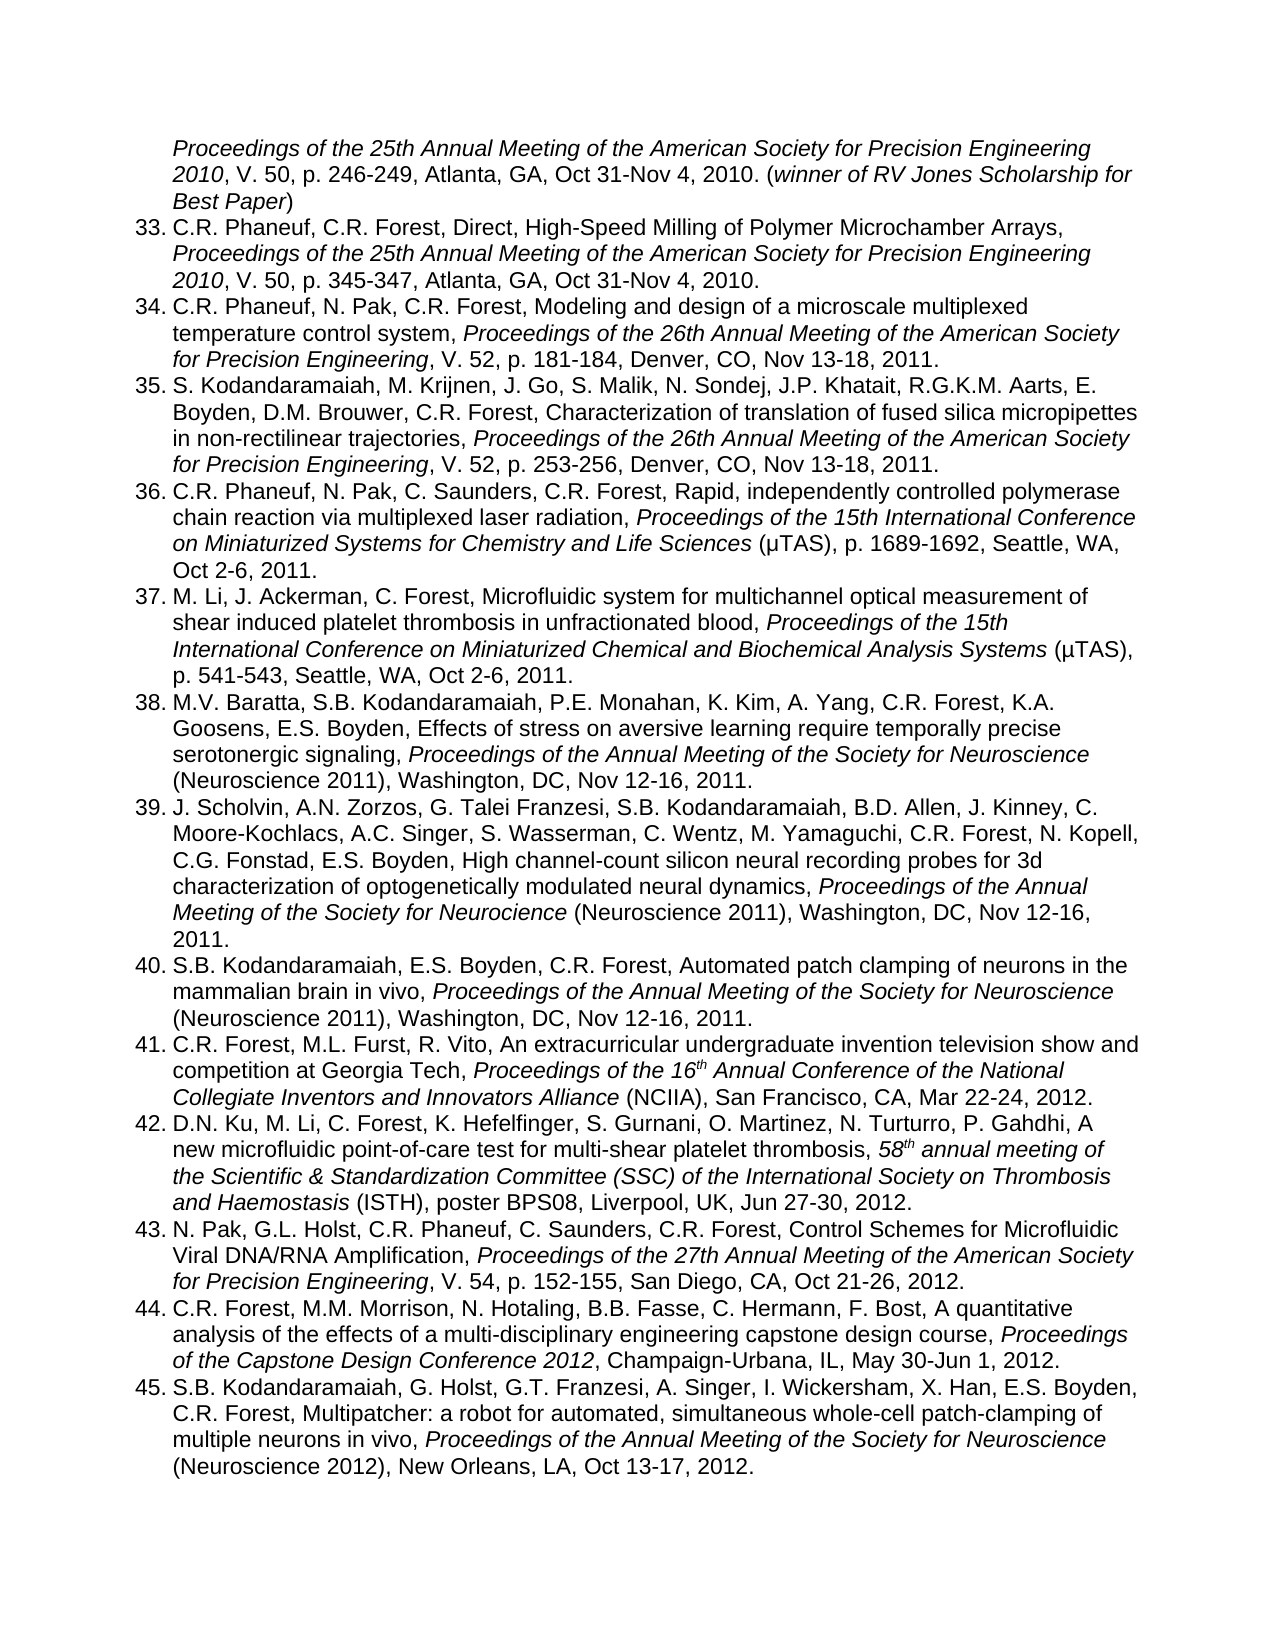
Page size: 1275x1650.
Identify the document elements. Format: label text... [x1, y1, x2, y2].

list N. Pak, G.L. Holst, C.R. Phaneuf, C. Saunders, C.R. Forest, Control Schemes for Microfluidic Viral DNA/RNA Amplification, Proceedings of the 27th Annual Meeting of the American Society for Precision Engineering, V. 54, p. 152-155, San Diego, CA, Oct 21-26, 2012. [135, 1216, 1140, 1294]
list J. Scholvin, A.N. Zorzos, G. Talei Franzesi, S.B. Kodandaramaiah, B.D. Allen, J. Kinney, C. Moore-Kochlacs, A.C. Singer, S. Wasserman, C. Wentz, M. Yamaguchi, C.R. Forest, N. Kopell, C.G. Fonstad, E.S. Boyden, High channel-count silicon neural recording probes for 3d characterization of optogenetically modulated neural dynamics, Proceedings of the Annual Meeting of the Society for Neurocience (Neuroscience 2011), Washington, DC, Nov 12-16, 2011. [135, 794, 1140, 952]
list M.V. Baratta, S.B. Kodandaramaiah, P.E. Monahan, K. Kim, A. Yang, C.R. Forest, K.A. Goosens, E.S. Boyden, Effects of stress on aversive learning require temporally precise serotonergic signaling, Proceedings of the Annual Meeting of the Society for Neuroscience (Neuroscience 2011), Washington, DC, Nov 12-16, 2011. [135, 688, 1140, 794]
list S. Kodandaramaiah, M. Krijnen, J. Go, S. Malik, N. Sondej, J.P. Khatait, R.G.K.M. Aarts, E. Boyden, D.M. Brouwer, C.R. Forest, Characterization of translation of fused silica micropipettes in non-rectilinear trajectories, Proceedings of the 26th Annual Meeting of the American Society for Precision Engineering, V. 52, p. 253-256, Denver, CO, Nov 13-18, 2011. [135, 372, 1140, 478]
list C.R. Phaneuf, C.R. Forest, Direct, High-Speed Milling of Polymer Microchamber Arrays, Proceedings of the 25th Annual Meeting of the American Society for Precision Engineering 2010, V. 50, p. 345-347, Atlanta, GA, Oct 31-Nov 4, 2010. [135, 214, 1140, 293]
list C.R. Phaneuf, N. Pak, C. Saunders, C.R. Forest, Rapid, independently controlled polymerase chain reaction via multiplexed laser radiation, Proceedings of the 15th International Conference on Miniaturized Systems for Chemistry and Life Sciences (μTAS), p. 1689-1692, Seattle, WA, Oct 2-6, 2011. [135, 478, 1140, 583]
list D.N. Ku, M. Li, C. Forest, K. Hefelfinger, S. Gurnani, O. Martinez, N. Turturro, P. Gahdhi, A new microfluidic point-of-care test for multi-shear platelet thrombosis, 58th annual meeting of the Scientific & Standardization Committee (SSC) of the International Society on Thrombosis and Haemostasis (ISTH), poster BPS08, Liverpool, UK, Jun 27-30, 2012. [135, 1110, 1140, 1216]
list S.B. Kodandaramaiah, E.S. Boyden, C.R. Forest, Automated patch clamping of neurons in the mammalian brain in vivo, Proceedings of the Annual Meeting of the Society for Neuroscience (Neuroscience 2011), Washington, DC, Nov 12-16, 2011. [135, 952, 1140, 1031]
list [135, 135, 1140, 214]
list C.R. Phaneuf, N. Pak, C.R. Forest, Modeling and design of a microscale multiplexed temperature control system, Proceedings of the 26th Annual Meeting of the American Society for Precision Engineering, V. 52, p. 181-184, Denver, CO, Nov 13-18, 2011. [135, 293, 1140, 372]
list C.R. Forest, M.L. Furst, R. Vito, An extracurricular undergraduate invention television show and competition at Georgia Tech, Proceedings of the 16th Annual Conference of the National Collegiate Inventors and Innovators Alliance (NCIIA), San Francisco, CA, Mar 22-24, 2012. [135, 1031, 1140, 1110]
list M. Li, J. Ackerman, C. Forest, Microfluidic system for multichannel optical measurement of shear induced platelet thrombosis in unfractionated blood, Proceedings of the 15th International Conference on Miniaturized Chemical and Biochemical Analysis Systems (µTAS), p. 541-543, Seattle, WA, Oct 2-6, 2011. [135, 583, 1140, 688]
list C.R. Forest, M.M. Morrison, N. Hotaling, B.B. Fasse, C. Hermann, F. Bost, A quantitative analysis of the effects of a multi-disciplinary engineering capstone design course, Proceedings of the Capstone Design Conference 2012, Champaign-Urbana, IL, May 30-Jun 1, 2012. [135, 1294, 1140, 1374]
list S.B. Kodandaramaiah, G. Holst, G.T. Franzesi, A. Singer, I. Wickersham, X. Han, E.S. Boyden, C.R. Forest, Multipatcher: a robot for automated, simultaneous whole-cell patch-clamping of multiple neurons in vivo, Proceedings of the Annual Meeting of the Society for Neuroscience (Neuroscience 2012), New Orleans, LA, Oct 13-17, 2012. [135, 1374, 1140, 1479]
